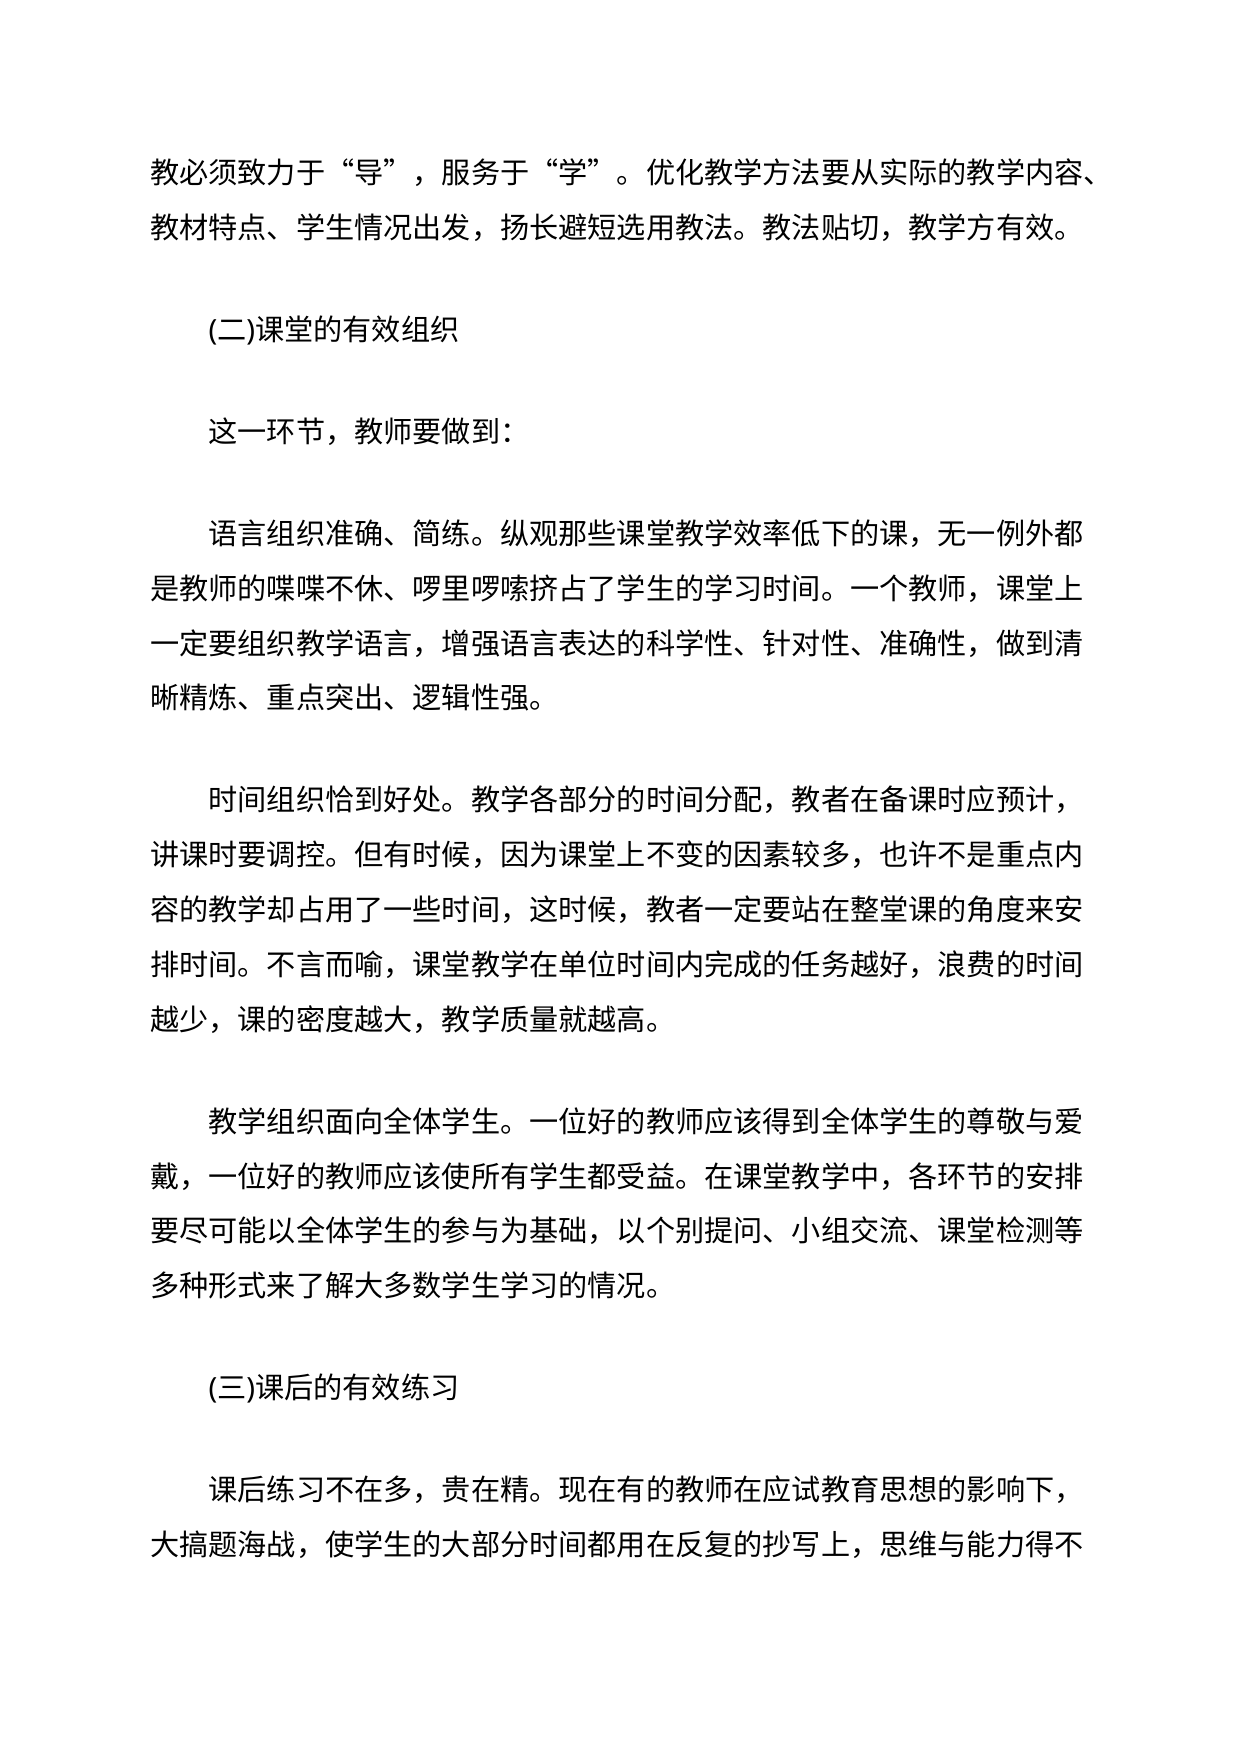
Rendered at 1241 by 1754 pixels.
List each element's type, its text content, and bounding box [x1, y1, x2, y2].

text 这一环节，教师要做到： [150, 409, 1090, 451]
text (二)课堂的有效组织 [150, 307, 1090, 349]
text 语言组织准确、简练。纵观那些课堂教学效率低下的课，无一例外都是教师的喋喋不休、啰里啰嗦挤占了学生的学习时间。一个教师，课堂上一定要组织教学语言，增强语言表达的科学性、针对性、准确性，做到清晰精炼、重点突出、逻辑性强。 [150, 510, 1090, 717]
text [150, 1467, 1090, 1564]
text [150, 150, 1090, 247]
text (三)课后的有效练习 [150, 1365, 1090, 1407]
text 时间组织恰到好处。教学各部分的时间分配，教者在备课时应预计，讲课时要调控。但有时候，因为课堂上不变的因素较多，也许不是重点内容的教学却占用了一些时间，这时候，教者一定要站在整堂课的角度来安排时间。不言而喻，课堂教学在单位时间内完成的任务越好，浪费的时间越少，课的密度越大，教学质量就越高。 [150, 777, 1090, 1039]
text 教学组织面向全体学生。一位好的教师应该得到全体学生的尊敬与爱戴，一位好的教师应该使所有学生都受益。在课堂教学中，各环节的安排要尽可能以全体学生的参与为基础，以个别提问、小组交流、课堂检测等多种形式来了解大多数学生学习的情况。 [150, 1098, 1090, 1305]
